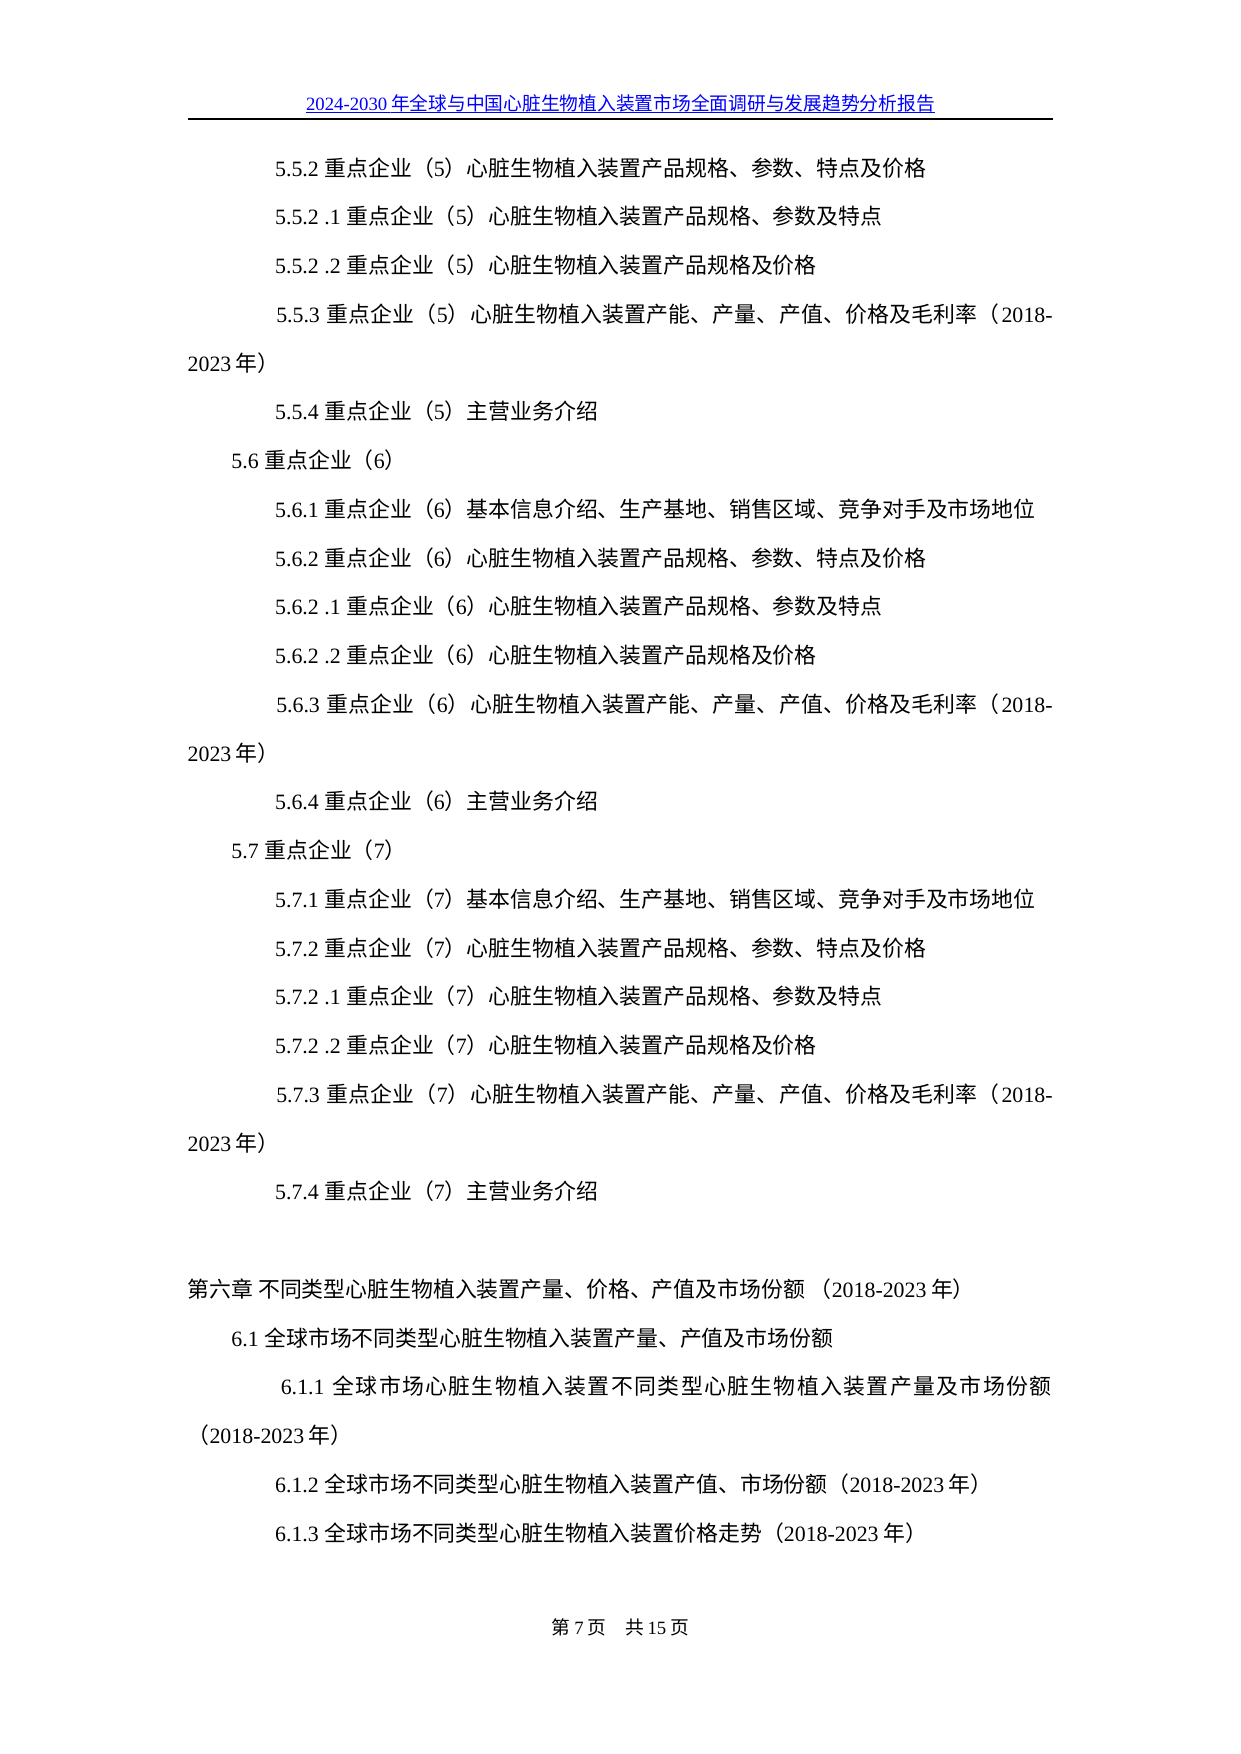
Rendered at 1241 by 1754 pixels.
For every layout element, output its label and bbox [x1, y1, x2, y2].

text [187, 150, 1053, 1548]
